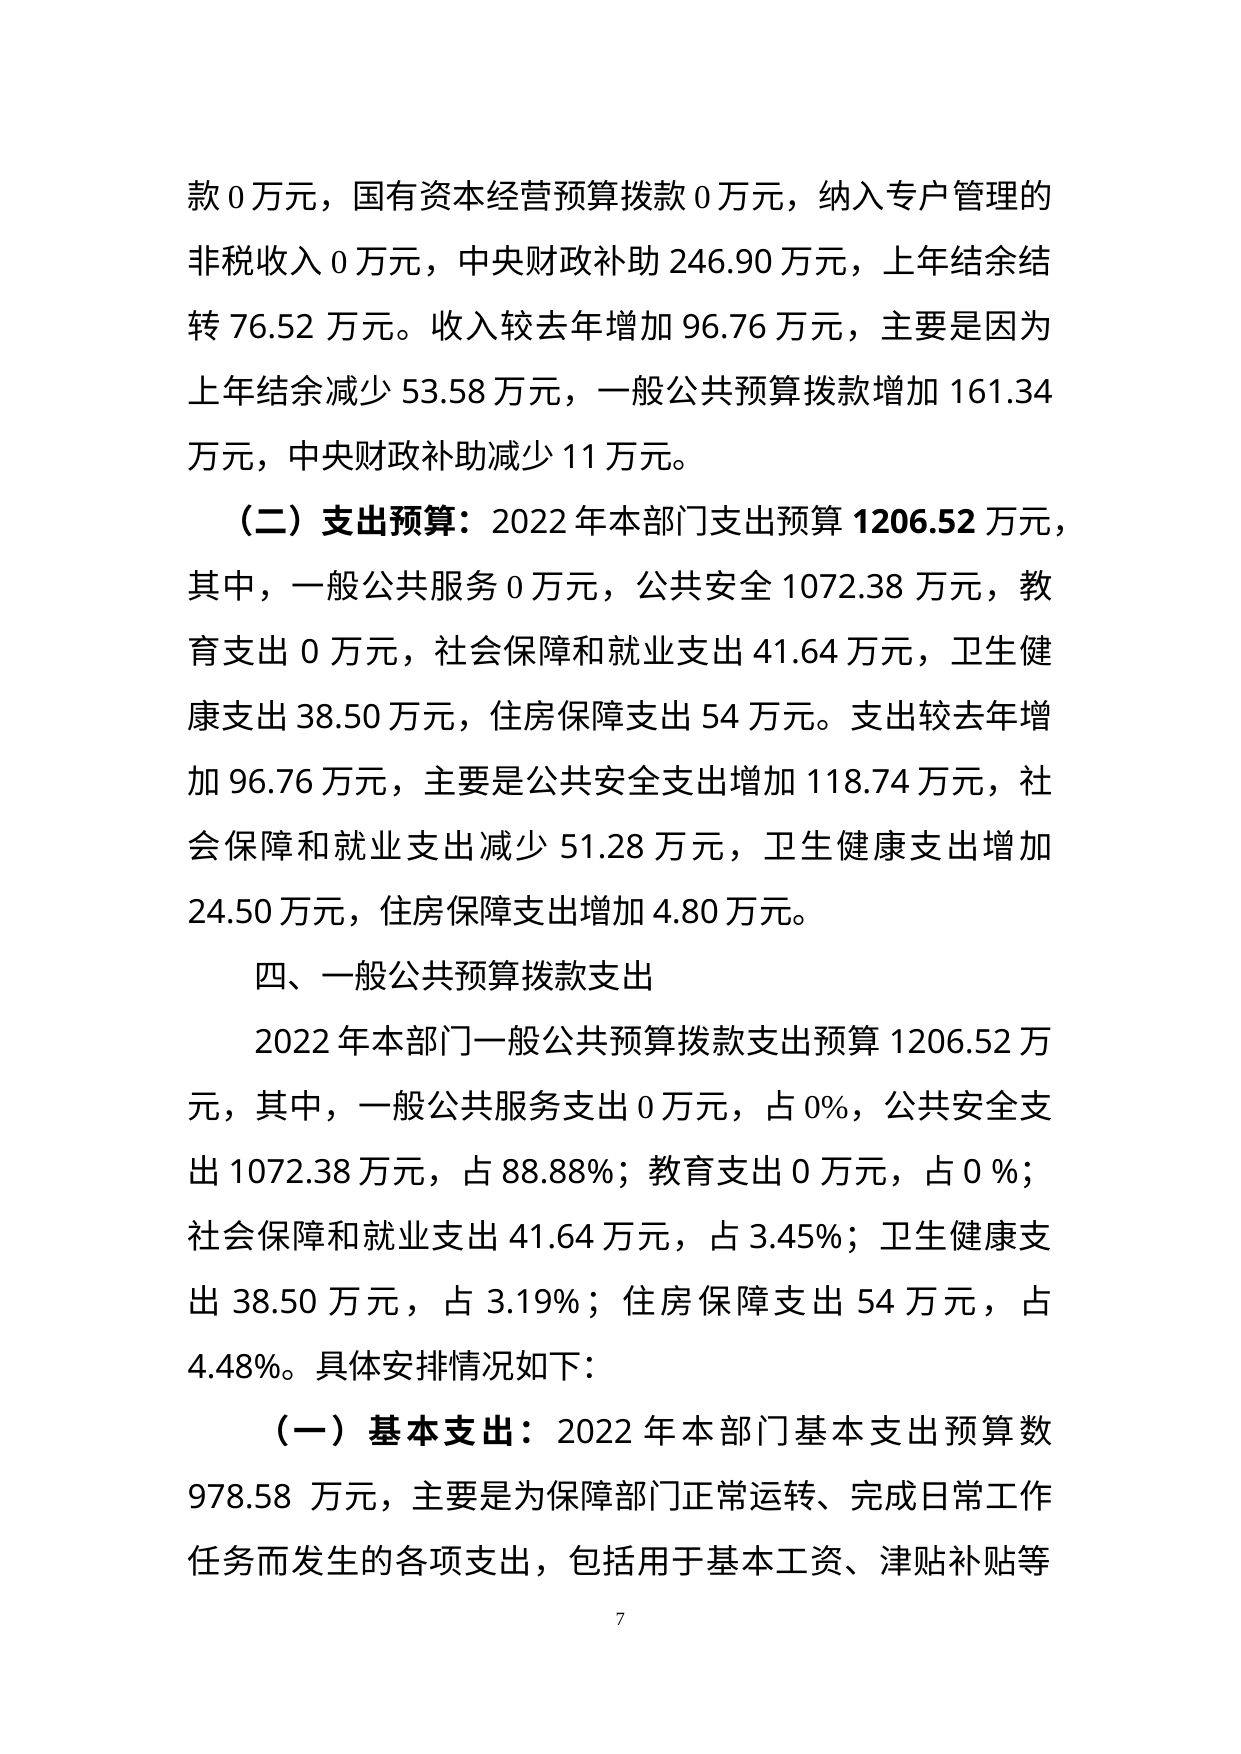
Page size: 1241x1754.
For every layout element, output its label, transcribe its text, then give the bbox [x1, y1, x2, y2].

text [187, 1397, 1053, 1592]
text 四、一般公共预算拨款支出 [187, 942, 1053, 1007]
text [187, 162, 1053, 487]
text （二）支出预算：2022年本部门支出预算1206.52 万元，其中，一般公共服务0万元，公共安全1072.38 万元，教育支出 0 万元，社会保障和就业支出41.64万元，卫生健康支出38.50万元，住房保障支出 54 万元。支出较去年增加96.76万元，主要是公共安全支出增加118.74万元，社会保障和就业支出减少51.28万元，卫生健康支出增加24.50万元，住房保障支出增加4.80万元。 [187, 487, 1053, 942]
text 2022年本部门一般公共预算拨款支出预算1206.52万元，其中，一般公共服务支出0万元，占0%，公共安全支出1072.38万元，占88.88%；教育支出0 万元，占0 %；社会保障和就业支出41.64万元，占3.45%；卫生健康支出38.50万元，占3.19%；住房保障支出54万元，占4.48%。具体安排情况如下： [187, 1007, 1053, 1397]
